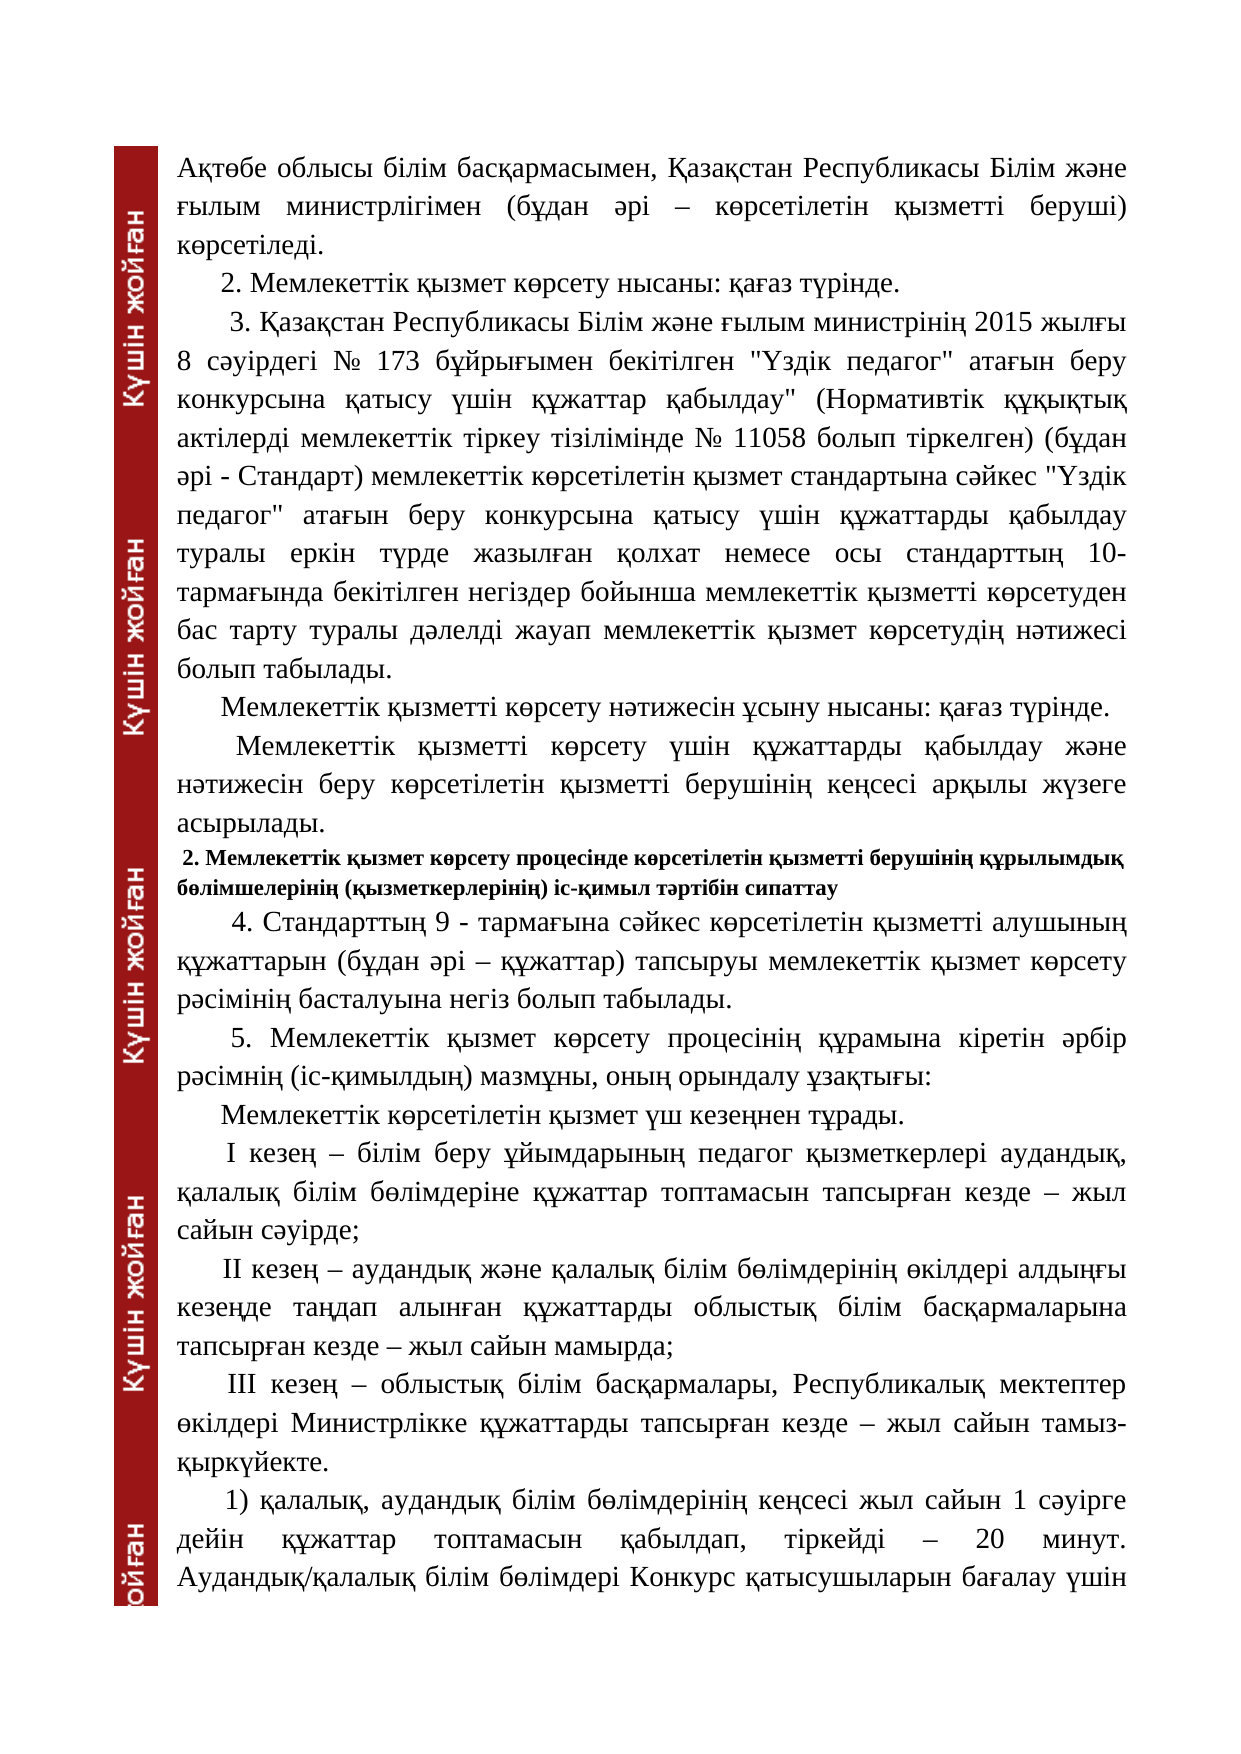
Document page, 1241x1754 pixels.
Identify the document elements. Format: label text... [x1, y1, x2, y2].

picture [114, 1092, 158, 1097]
text 3. Қазақстан Республикасы Білім және ғылым министрінің 2015 жылғы 8 сәуірдегі № 173 бұйрығымен бекітілген "Үздік педагог" атағын беру конкурсына қатысу үшін құжаттар қабылдау" (Нормативтік құқықтық актілерді мемлекеттік тіркеу тізілімінде № 11058 болып тіркелген) (бұдан әрі - Стандарт) мемлекеттік көрсетілетін қызмет стандартына сәйкес "Үздік педагог" атағын беру конкурсына қатысу үшін құжаттарды қабылдау туралы еркін түрде жазылған қолхат немесе осы стандарттың 10-тармағында бекітілген негіздер бойынша мемлекеттік қызметті көрсетуден бас тарту туралы дәлелді жауап мемлекеттік қызмет көрсетудің нәтижесі болып табылады. [112, 304, 1128, 684]
text Мемлекеттік көрсетілетін қызмет үш кезеңнен тұрады. [112, 1097, 1128, 1130]
text 4. Стандарттың 9 - тармағына сәйкес көрсетілетін қызметті алушының құжаттарын (бұдан әрі – құжаттар) тапсыруы мемлекеттік қызмет көрсету рәсімінің басталуына негіз болып табылады. [112, 904, 1128, 1015]
text III кезең – облыстық білім басқармалары, Республикалық мектептер өкілдері Министрлікке құжаттарды тапсырған кезде – жыл сайын тамыз-қыркүйекте. [112, 1367, 1128, 1477]
text 5. Мемлекеттік қызмет көрсету процесінің құрамына кіретін әрбір рәсімнің (іс-қимылдың) мазмұны, оның орындалу ұзақтығы: [112, 1020, 1128, 1092]
picture [114, 299, 158, 304]
picture [114, 1015, 158, 1020]
text 2. Мемлекеттік қызмет көрсету нысаны: қағаз түрінде. [112, 266, 1128, 299]
text II кезең – аудандық және қалалық білім бөлімдерінің өкілдері алдыңғы кезеңде таңдап алынған құжаттарды облыстық білім басқармаларына тапсырған кезде – жыл сайын мамырда; [112, 1251, 1128, 1362]
picture [114, 684, 158, 689]
picture [114, 1246, 158, 1251]
picture [114, 1362, 158, 1367]
picture [114, 1477, 158, 1482]
text Мемлекеттік қызметті көрсету үшін құжаттарды қабылдау және нәтижесін беру көрсетілетін қызметті берушінің кеңсесі арқылы жүзеге асырылады. [112, 728, 1128, 839]
text 2. Мемлекеттік қызмет көрсету процесінде көрсетілетін қызметті берушінің құрылымдық бөлімшелерінің (қызметкерлерінің) іс-қимыл тәртібін сипаттау [112, 844, 1128, 900]
picture [114, 1130, 158, 1135]
picture [114, 839, 158, 844]
picture [114, 261, 158, 266]
picture [114, 900, 158, 904]
picture [114, 146, 158, 150]
picture [114, 1593, 158, 1606]
text I кезең – білім беру ұйымдарының педагог қызметкерлері аудандық, қалалық білім бөлімдеріне құжаттар топтамасын тапсырған кезде – жыл сайын сәуірде; [112, 1135, 1128, 1246]
picture [114, 723, 158, 728]
text Мемлекеттік қызметті көрсету нәтижесін ұсыну нысаны: қағаз түрінде. [112, 689, 1128, 723]
